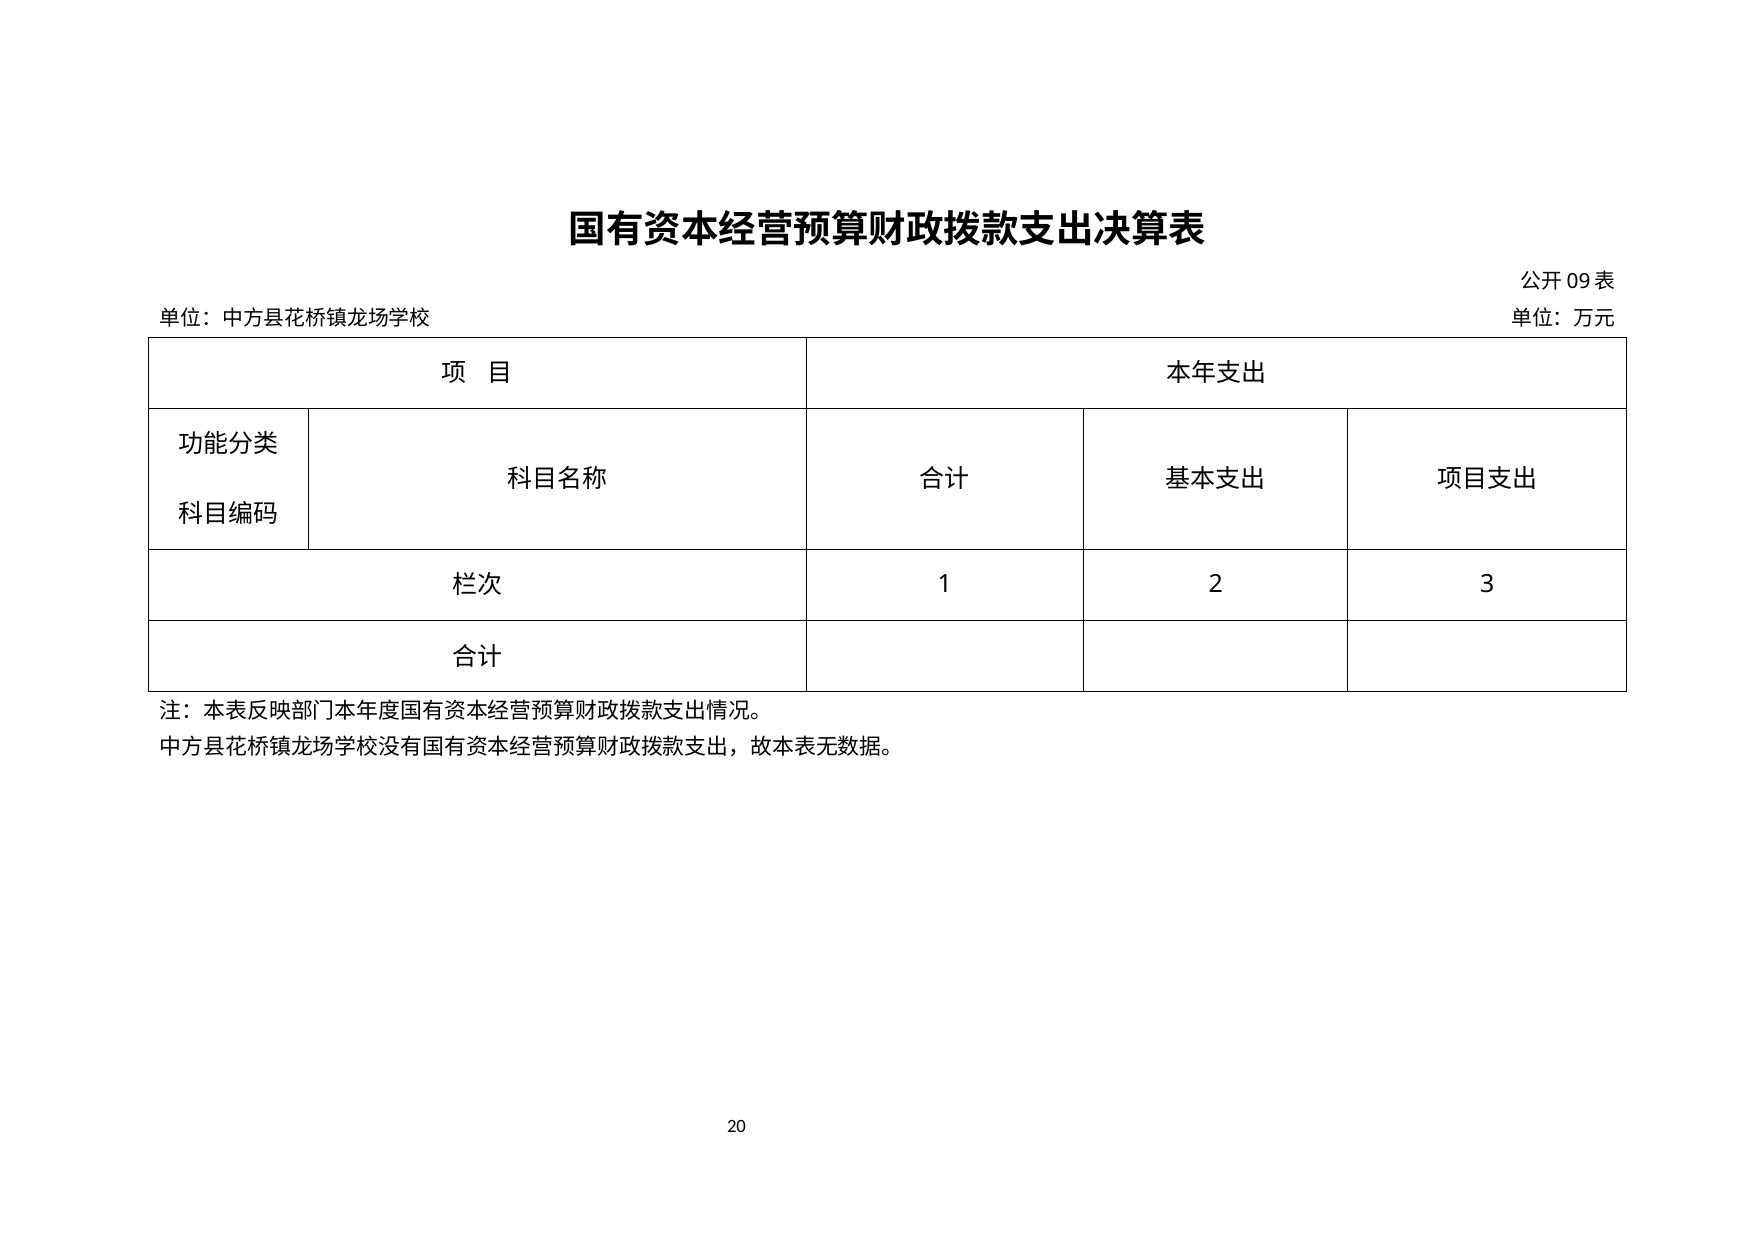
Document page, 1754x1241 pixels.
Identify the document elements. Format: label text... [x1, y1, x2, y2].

table_cell 栏次 [149, 550, 806, 620]
table_cell 基本支出 [1084, 409, 1347, 549]
table_cell 本年支出 [807, 338, 1626, 408]
table_cell [807, 621, 1083, 691]
table_cell 合计 [149, 621, 806, 691]
table_cell 1 [807, 550, 1083, 620]
table_cell 单位：万元 [806, 300, 1626, 337]
table_cell 3 [1348, 550, 1626, 620]
table_cell [1084, 621, 1347, 691]
table_cell 功能分类 科目编码 [149, 409, 308, 549]
table_cell 科目名称 [309, 409, 806, 549]
table_cell 公开09表 [148, 263, 1626, 300]
table_cell 注：本表反映部门本年度国有资本经营预算财政拨款支出情况。 中方县花桥镇龙场学校没有国有资本经营预算财政拨款支出，故本表无数据。 [148, 692, 1626, 765]
table_cell [1348, 621, 1626, 691]
table_cell 项 目 [149, 338, 806, 408]
table_cell 项目支出 [1348, 409, 1626, 549]
table_cell 合计 [807, 409, 1083, 549]
table_cell 2 [1084, 550, 1347, 620]
table_header 国有资本经营预算财政拨款支出决算表 [148, 188, 1626, 263]
table_cell 单位：中方县花桥镇龙场学校 [148, 300, 806, 337]
